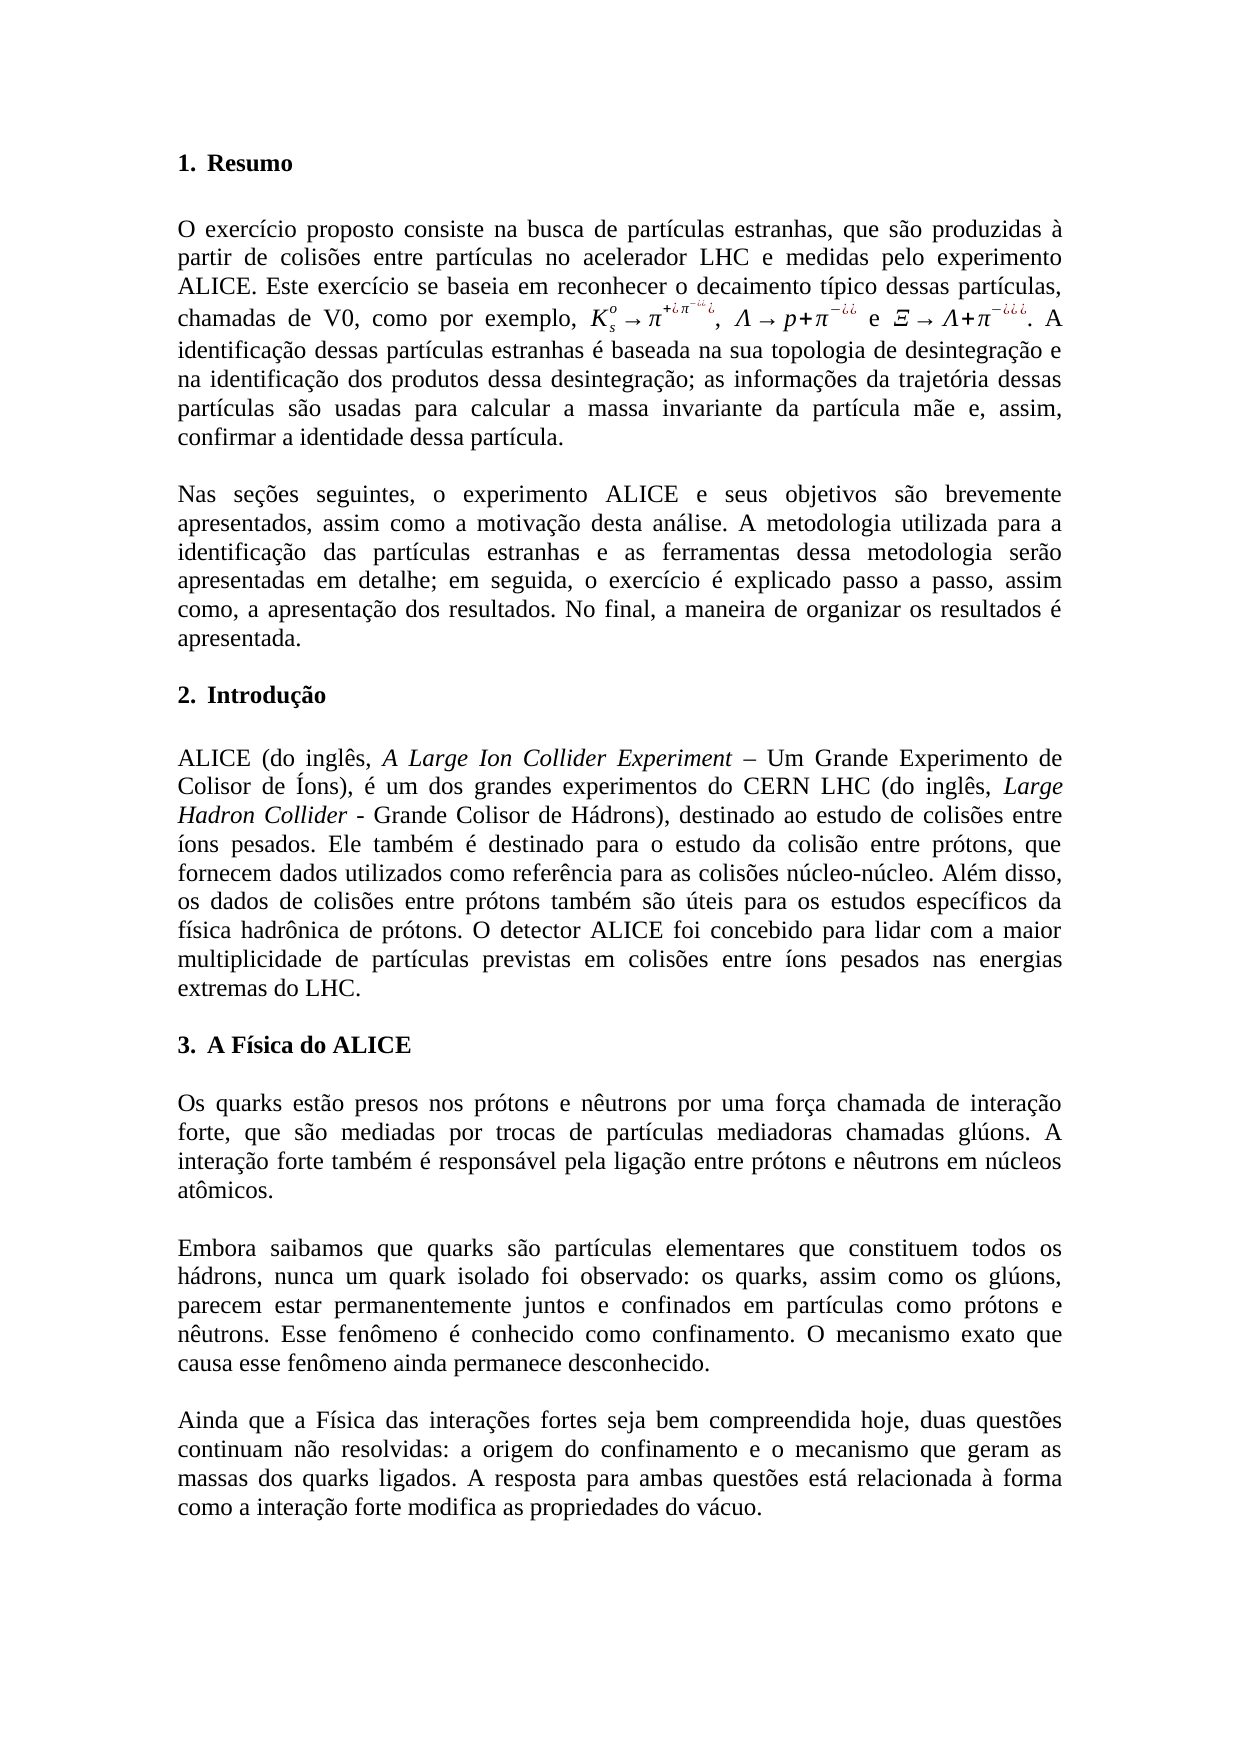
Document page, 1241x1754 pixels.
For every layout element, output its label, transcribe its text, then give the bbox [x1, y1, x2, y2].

list O exercício proposto consiste na busca de partículas estranhas, que são produzidas à partir de colisões entre partículas no acelerador LHC e medidas pelo experimento ALICE. Este exercício se baseia em reconhecer o decaimento típico dessas partículas, chamadas de V0, como por exemplo, , e . A identificação dessas partículas estranhas é baseada na sua topologia de desintegração e na identificação dos produtos dessa desintegração; as informações da trajetória dessas partículas são usadas para calcular a massa invariante da partícula mãe e, assim, confirmar a identidade dessa partícula. [177, 214, 1063, 451]
list Resumo [177, 148, 1063, 176]
list A Física do ALICE [177, 1031, 1063, 1059]
text Embora saibamos que quarks são partículas elementares que constituem todos os hádrons, nunca um quark isolado foi observado: os quarks, assim como os glúons, parecem estar permanentemente juntos e confinados em partículas como prótons e nêutrons. Esse fenômeno é conhecido como confinamento. O mecanismo exato que causa esse fenômeno ainda permanece desconhecido. [177, 1233, 1063, 1376]
text Os quarks estão presos nos prótons e nêutrons por uma força chamada de interação forte, que são mediadas por trocas de partículas mediadoras chamadas glúons. A interação forte também é responsável pela ligação entre prótons e nêutrons em núcleos atômicos. [177, 1088, 1063, 1203]
list Introdução [177, 681, 1063, 709]
list Nas seções seguintes, o experimento ALICE e seus objetivos são brevemente apresentados, assim como a motivação desta análise. A metodologia utilizada para a identificação das partículas estranhas e as ferramentas dessa metodologia serão apresentadas em detalhe; em seguida, o exercício é explicado passo a passo, assim como, a apresentação dos resultados. No final, a maneira de organizar os resultados é apresentada. [177, 479, 1063, 652]
text Ainda que a Física das interações fortes seja bem compreendida hoje, duas questões continuam não resolvidas: a origem do confinamento e o mecanismo que geram as massas dos quarks ligados. A resposta para ambas questões está relacionada à forma como a interação forte modifica as propriedades do vácuo. [177, 1406, 1063, 1521]
text ALICE (do inglês, A Large Ion Collider Experiment – Um Grande Experimento de Colisor de Íons), é um dos grandes experimentos do CERN LHC (do inglês, Large Hadron Collider - Grande Colisor de Hádrons), destinado ao estudo de colisões entre íons pesados. Ele também é destinado para o estudo da colisão entre prótons, que fornecem dados utilizados como referência para as colisões núcleo-núcleo. Além disso, os dados de colisões entre prótons também são úteis para os estudos específicos da física hadrônica de prótons. O detector ALICE foi concebido para lidar com a maior multiplicidade de partículas previstas em colisões entre íons pesados nas energias extremas do LHC. [177, 743, 1063, 1001]
